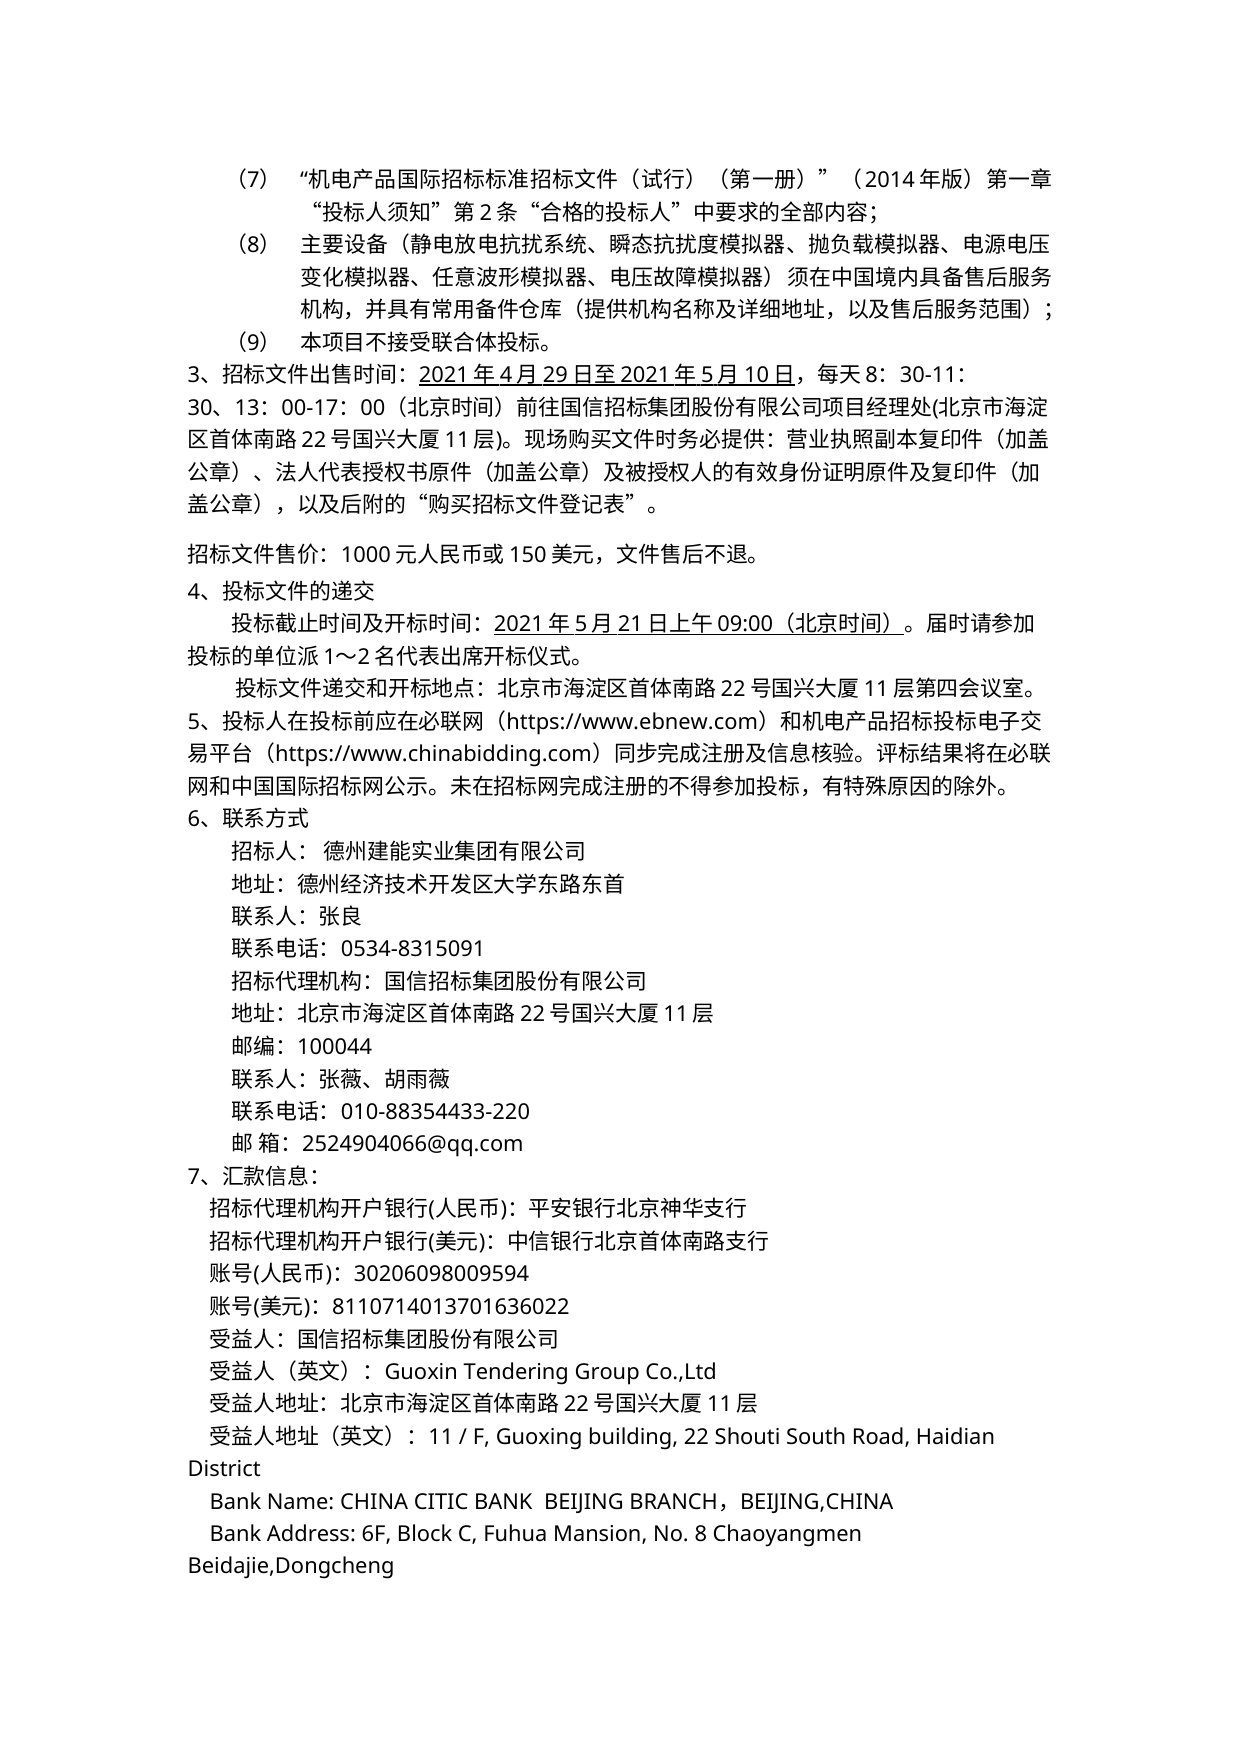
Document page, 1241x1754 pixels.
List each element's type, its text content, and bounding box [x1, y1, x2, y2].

text 联系人：张薇、胡雨薇 [187, 1061, 1053, 1094]
text 招标代理机构开户银行(人民币)：平安银行北京神华支行 [187, 1191, 1053, 1224]
text 账号(人民币)：30206098009594 [187, 1256, 1053, 1289]
text 地址：北京市海淀区首体南路22号国兴大厦11层 [187, 996, 1053, 1029]
text 邮 箱：2524904066@qq.com [187, 1126, 1053, 1159]
text 7、汇款信息： [187, 1159, 1053, 1191]
text 邮编：100044 [187, 1029, 1053, 1061]
text 受益人：国信招标集团股份有限公司 [187, 1321, 1053, 1354]
text 招标文件售价：1000元人民币或150美元，文件售后不退。 [187, 519, 1053, 574]
list 本项目不接受联合体投标。 [225, 324, 1053, 357]
text 联系电话：010-88354433-220 [187, 1094, 1002, 1126]
text 5、投标人在投标前应在必联网（https://www.ebnew.com）和机电产品招标投标电子交易平台（https://www.chinabidding.com）同步完成注册及信息核验。评标结果将在必联网和中国国际招标网公示。未在招标网完成注册的不得参加投标，有特殊原因的除外。 [187, 704, 1053, 801]
text 招标人： 德州建能实业集团有限公司 [187, 834, 1053, 866]
text 投标文件递交和开标地点：北京市海淀区首体南路22号国兴大厦11层第四会议室。 [187, 671, 1053, 704]
text 招标代理机构：国信招标集团股份有限公司 [187, 964, 1053, 996]
text 受益人（英文）：Guoxin Tendering Group Co.,Ltd [187, 1354, 1053, 1386]
text 投标截止时间及开标时间：2021年5月21日上午09:00（北京时间）。届时请参加投标的单位派1～2名代表出席开标仪式。 [187, 606, 1053, 671]
text Bank Address: 6F, Block C, Fuhua Mansion, No. 8 Chaoyangmen Beidajie,Dongcheng [187, 1516, 1053, 1581]
text 联系电话：0534-8315091 [187, 931, 1053, 964]
text 招标代理机构开户银行(美元)：中信银行北京首体南路支行 [187, 1224, 1053, 1256]
text 6、联系方式 [187, 801, 1053, 834]
text 地址：德州经济技术开发区大学东路东首 [187, 866, 1053, 899]
text 受益人地址：北京市海淀区首体南路22号国兴大厦11层 [187, 1386, 1053, 1419]
text 4、投标文件的递交 [187, 574, 1053, 606]
list “机电产品国际招标标准招标文件（试行）（第一册）”（2014年版）第一章“投标人须知”第2条“合格的投标人”中要求的全部内容； [225, 162, 1053, 227]
text 3、招标文件出售时间：2021年4月29日至2021年5月10日，每天8：30-11：30、13：00-17：00（北京时间）前往国信招标集团股份有限公司项目经理处(北京市海淀区首体南路22号国兴大厦11层)。现场购买文件时务必提供：营业执照副本复印件（加盖公章）、法人代表授权书原件（加盖公章）及被授权人的有效身份证明原件及复印件（加盖公章），以及后附的“购买招标文件登记表”。 [187, 357, 1053, 519]
text Bank Name: CHINA CITIC BANK BEIJING BRANCH，BEIJING,CHINA [187, 1484, 1053, 1516]
text 受益人地址（英文）：11 / F, Guoxing building, 22 Shouti South Road, Haidian District [187, 1419, 1053, 1484]
text 联系人：张良 [187, 899, 1053, 931]
text 账号(美元)：8110714013701636022 [187, 1289, 1053, 1321]
list 主要设备（静电放电抗扰系统、瞬态抗扰度模拟器、抛负载模拟器、电源电压变化模拟器、任意波形模拟器、电压故障模拟器）须在中国境内具备售后服务机构，并具有常用备件仓库（提供机构名称及详细地址，以及售后服务范围）； [225, 227, 1053, 324]
